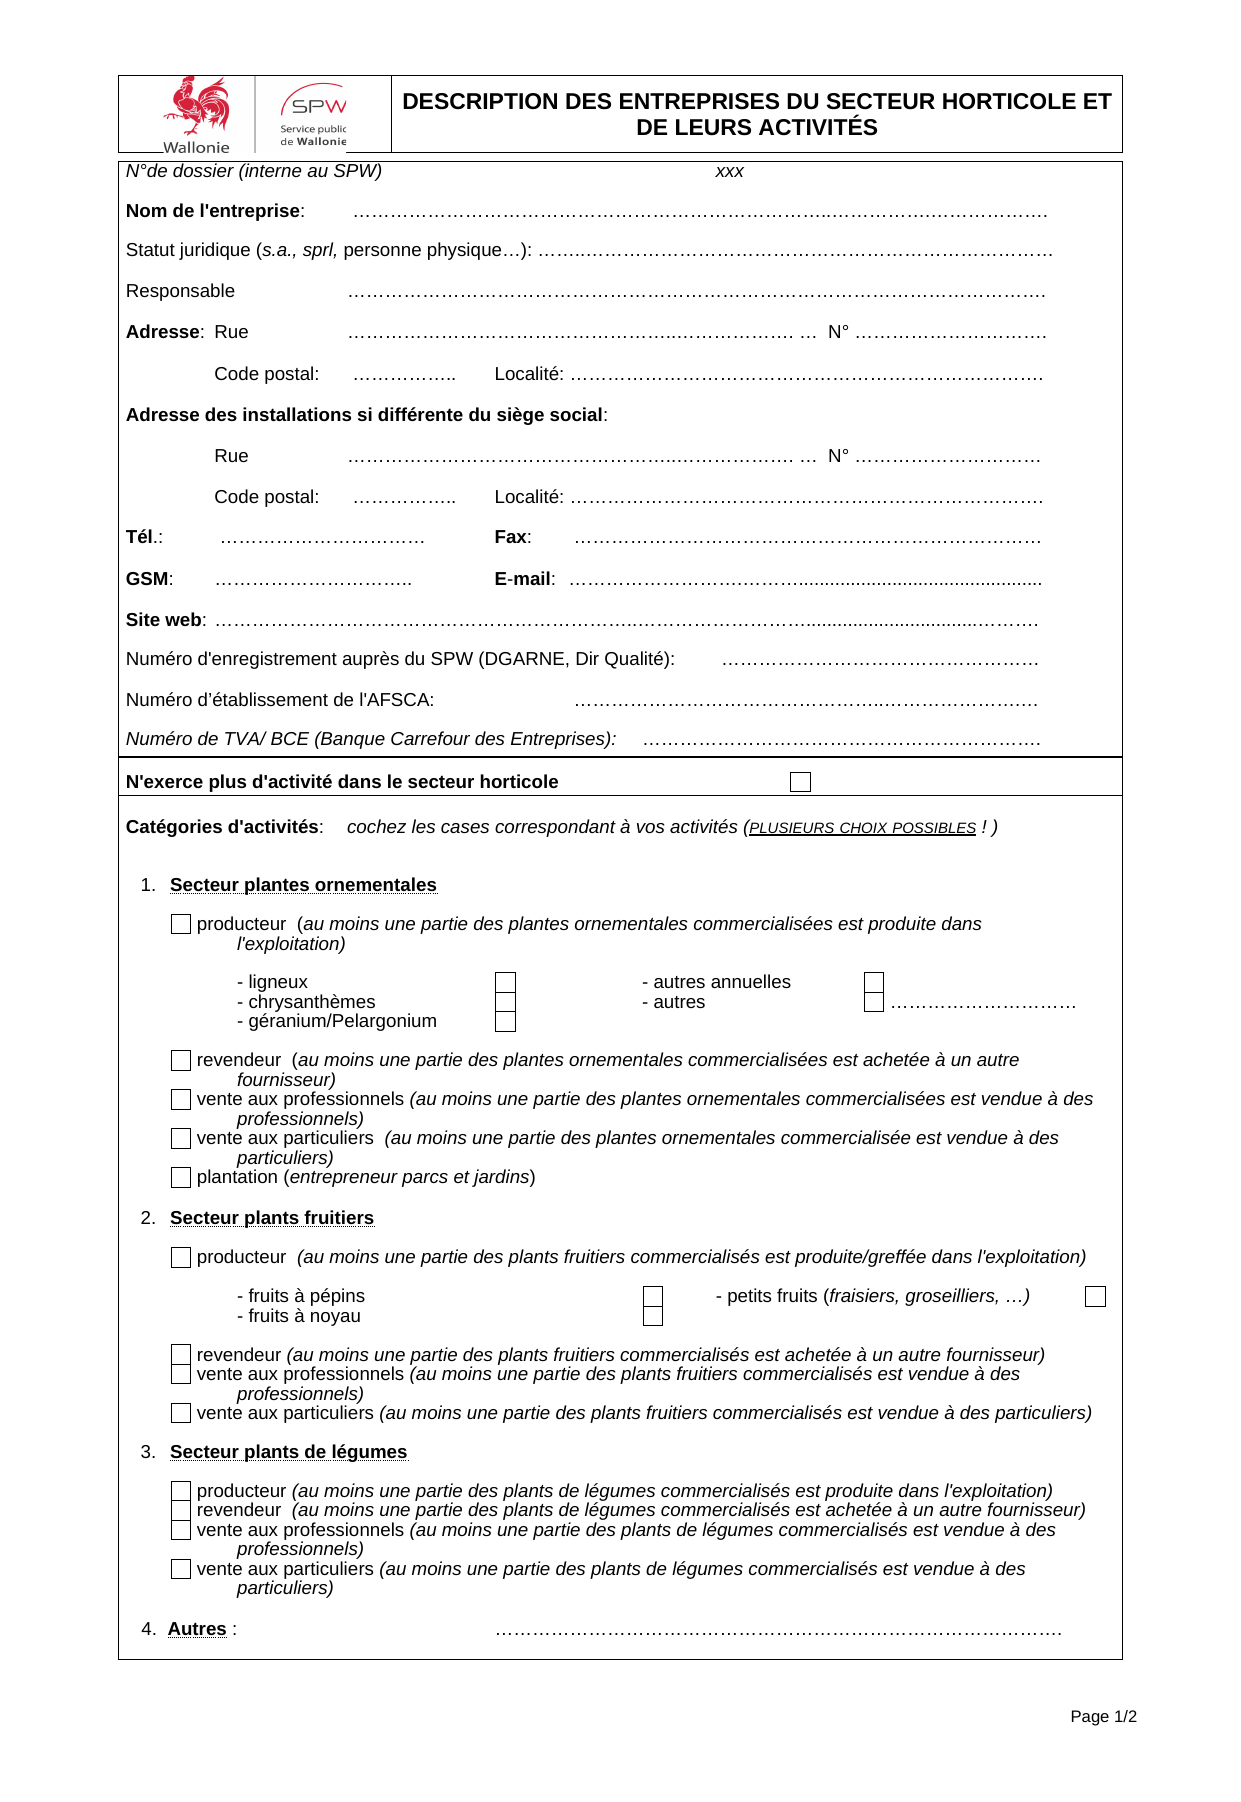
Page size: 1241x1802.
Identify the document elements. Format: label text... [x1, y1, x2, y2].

table_header N°de dossier (interne au SPW) xxx Nom de l'entreprise: …………………………………………………………………..…………….………………. Statut juridique (s.a., sprl, personne physique…): ……..………………………………………………………………… Responsable …………………………………………………………………………………………………. Adresse: Rue ……………………………………………..………………. … N° …………………………. Code postal: …………….. Localité: …………………………………………………………………. Adresse des installations si différente du siège social: Rue ……………………………………………..………………. … N° ………………………… Code postal: …………….. Localité: …………………………………………………………………. Tél.: …………………………… Fax: ………………………………………………………………… GSM: ………………………….. E-mail: ……………………….………............................................... Site web: …………………………………………………………..……………………….................................………. Numéro d'enregistrement auprès du SPW (DGARNE, Dir Qualité): …………………………………………… Numéro d’établissement de l'AFSCA: …………………………………………..………………….… Numéro de TVA/ BCE (Banque Carrefour des Entreprises): ………………………………………………………. [119, 162, 1122, 756]
table_cell N'exerce plus d'activité dans le secteur horticole [119, 758, 1122, 795]
table_cell Catégories d'activités: cochez les cases correspondant à vos activités (plusieurs choix possibles ! ) Secteur plantes ornementales producteur (au moins une partie des plantes ornementales commercialisées est produite dans l'exploitation) - ligneux - autres annuelles - chrysanthèmes - autres ………………………… - géranium/Pelargonium revendeur (au moins une partie des plantes ornementales commercialisées est achetée à un autre fournisseur) vente aux professionnels (au moins une partie des plantes ornementales commercialisées est vendue à des professionnels) vente aux particuliers (au moins une partie des plantes ornementales commercialisée est vendue à des particuliers) plantation (entrepreneur parcs et jardins) Secteur plants fruitiers producteur (au moins une partie des plants fruitiers commercialisés est produite/greffée dans l'exploitation) - fruits à pépins - petits fruits (fraisiers, groseilliers, …) - fruits à noyau revendeur (au moins une partie des plants fruitiers commercialisés est achetée à un autre fournisseur) vente aux professionnels (au moins une partie des plants fruitiers commercialisés est vendue à des professionnels) vente aux particuliers (au moins une partie des plants fruitiers commercialisés est vendue à des particuliers) Secteur plants de légumes producteur (au moins une partie des plants de légumes commercialisés est produite dans l'exploitation) revendeur (au moins une partie des plants de légumes commercialisés est achetée à un autre fournisseur) vente aux professionnels (au moins une partie des plants de légumes commercialisés est vendue à des professionnels) vente aux particuliers (au moins une partie des plants de légumes commercialisés est vendue à des particuliers) 4. Autres : ………………………………………………………………………………. [119, 796, 1122, 1659]
picture [163, 76, 347, 153]
